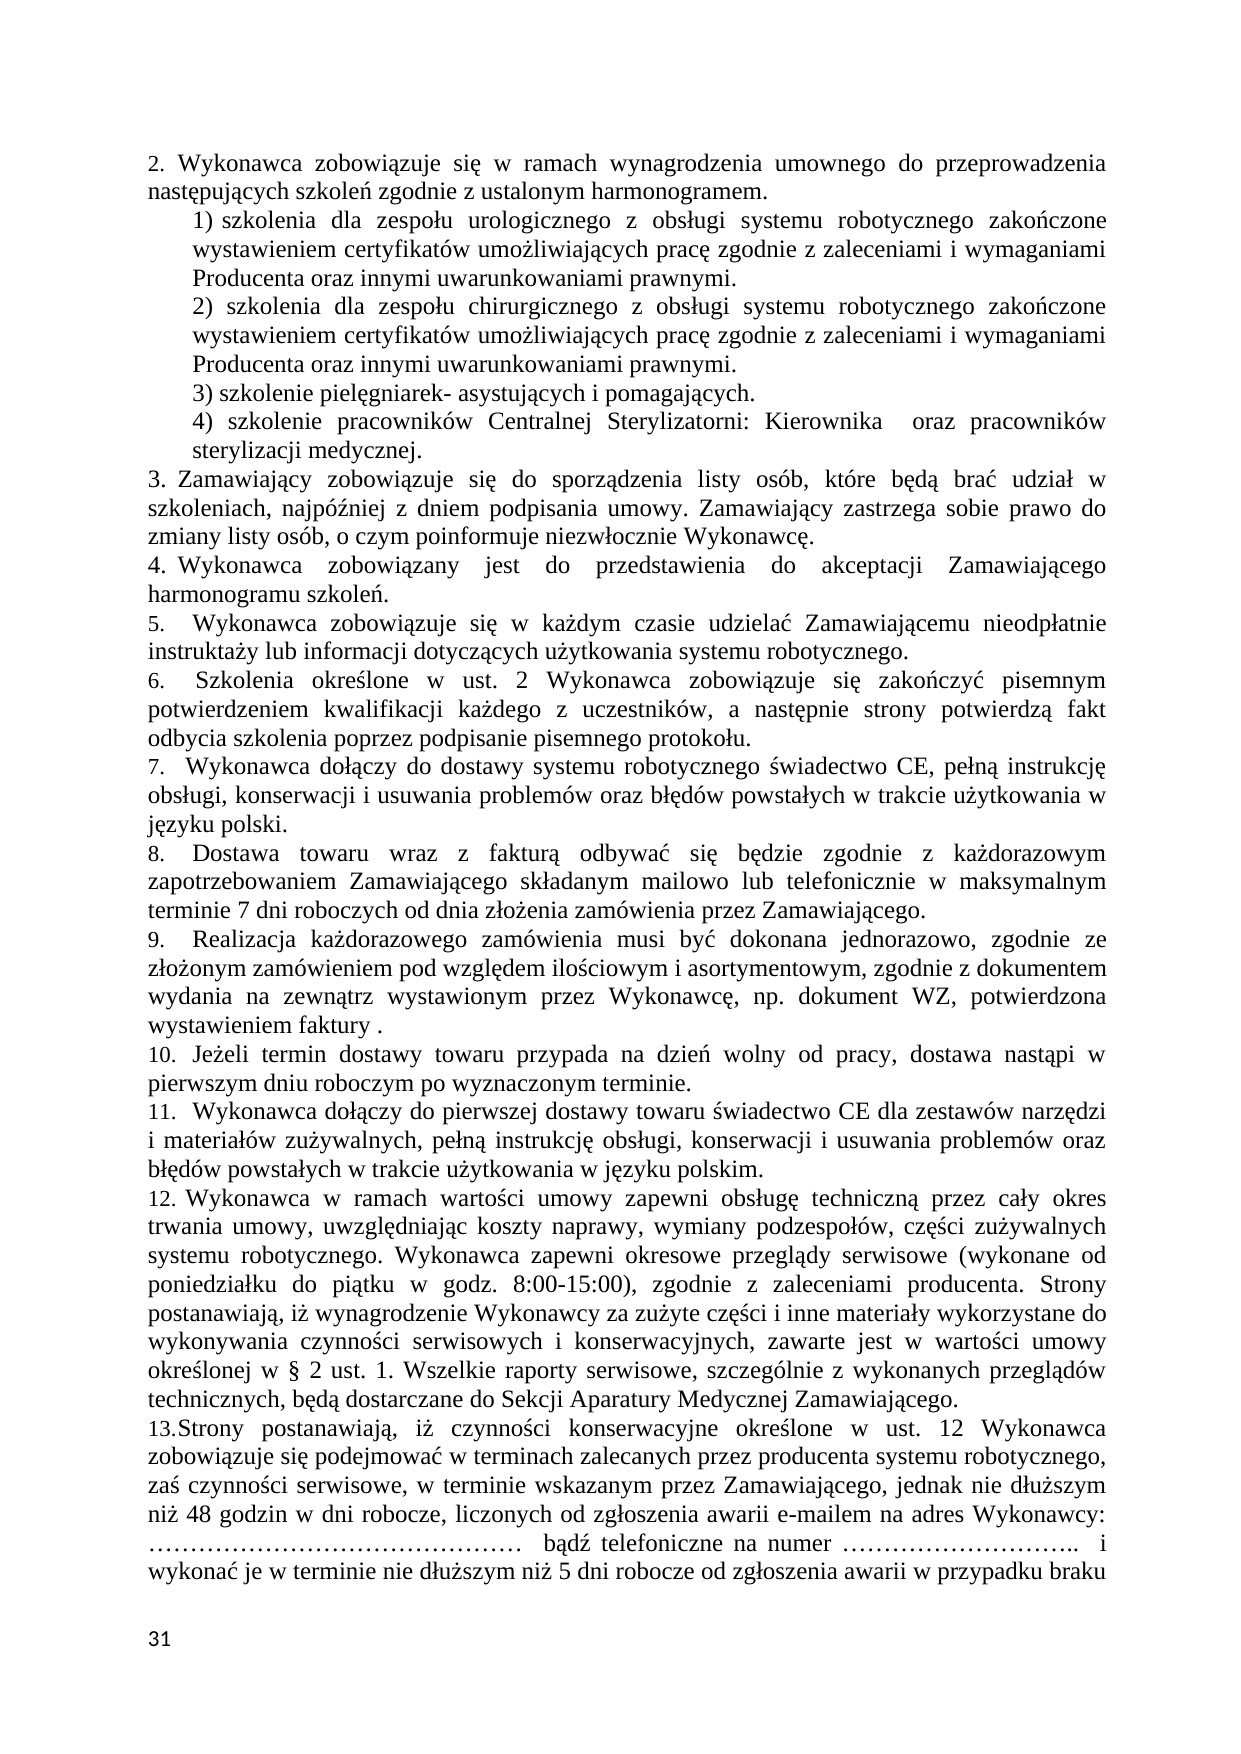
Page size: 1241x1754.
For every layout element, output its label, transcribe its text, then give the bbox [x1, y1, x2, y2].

text 2) szkolenia dla zespołu chirurgicznego z obsługi systemu robotycznego zakończone wystawieniem certyfikatów umożliwiających pracę zgodnie z zaleceniami i wymaganiami Producenta oraz innymi uwarunkowaniami prawnymi. [192, 291, 1107, 378]
list Realizacja każdorazowego zamówienia musi być dokonana jednorazowo, zgodnie ze złożonym zamówieniem pod względem ilościowym i asortymentowym, zgodnie z dokumentem wydania na zewnątrz wystawionym przez Wykonawcę, np. dokument WZ, potwierdzona wystawieniem faktury . [148, 924, 1107, 1039]
text 3. Zamawiający zobowiązuje się do sporządzenia listy osób, które będą brać udział w szkoleniach, najpóźniej z dniem podpisania umowy. Zamawiający zastrzega sobie prawo do zmiany listy osób, o czym poinformuje niezwłocznie Wykonawcę. [148, 464, 1107, 550]
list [148, 1413, 1107, 1585]
text 4) szkolenie pracowników Centralnej Sterylizatorni: Kierownika oraz pracowników sterylizacji medycznej. [192, 406, 1107, 464]
text 1) szkolenia dla zespołu urologicznego z obsługi systemu robotycznego zakończone wystawieniem certyfikatów umożliwiających pracę zgodnie z zaleceniami i wymaganiami Producenta oraz innymi uwarunkowaniami prawnymi. [192, 205, 1107, 291]
list Wykonawca w ramach wartości umowy zapewni obsługę techniczną przez cały okres trwania umowy, uwzględniając koszty naprawy, wymiany podzespołów, części zużywalnych systemu robotycznego. Wykonawca zapewni okresowe przeglądy serwisowe (wykonane od poniedziałku do piątku w godz. 8:00-15:00), zgodnie z zaleceniami producenta. Strony postanawiają, iż wynagrodzenie Wykonawcy za zużyte części i inne materiały wykorzystane do wykonywania czynności serwisowych i konserwacyjnych, zawarte jest w wartości umowy określonej w § 2 ust. 1. Wszelkie raporty serwisowe, szczególnie z wykonanych przeglądów technicznych, będą dostarczane do Sekcji Aparatury Medycznej Zamawiającego. [148, 1183, 1107, 1413]
list Wykonawca dołączy do pierwszej dostawy towaru świadectwo CE dla zestawów narzędzi i materiałów zużywalnych, pełną instrukcję obsługi, konserwacji i usuwania problemów oraz błędów powstałych w trakcie użytkowania w języku polskim. [148, 1096, 1107, 1183]
list Wykonawca zobowiązuje się w każdym czasie udzielać Zamawiającemu nieodpłatnie instruktaży lub informacji dotyczących użytkowania systemu robotycznego. [148, 608, 1107, 665]
list Szkolenia określone w ust. 2 Wykonawca zobowiązuje się zakończyć pisemnym potwierdzeniem kwalifikacji każdego z uczestników, a następnie strony potwierdzą fakt odbycia szkolenia poprzez podpisanie pisemnego protokołu. [148, 665, 1107, 751]
text 3) szkolenie pielęgniarek- asystujących i pomagających. [192, 378, 1107, 406]
list Jeżeli termin dostawy towaru przypada na dzień wolny od pracy, dostawa nastąpi w pierwszym dniu roboczym po wyznaczonym terminie. [148, 1039, 1107, 1096]
list Wykonawca dołączy do dostawy systemu robotycznego świadectwo CE, pełną instrukcję obsługi, konserwacji i usuwania problemów oraz błędów powstałych w trakcie użytkowania w języku polski. [148, 751, 1107, 838]
list Wykonawca zobowiązuje się w ramach wynagrodzenia umownego do przeprowadzenia następujących szkoleń zgodnie z ustalonym harmonogramem. [148, 148, 1107, 205]
text 4. Wykonawca zobowiązany jest do przedstawienia do akceptacji Zamawiającego harmonogramu szkoleń. [148, 550, 1107, 608]
list Dostawa towaru wraz z fakturą odbywać się będzie zgodnie z każdorazowym zapotrzebowaniem Zamawiającego składanym mailowo lub telefonicznie w maksymalnym terminie 7 dni roboczych od dnia złożenia zamówienia przez Zamawiającego. [148, 838, 1107, 924]
